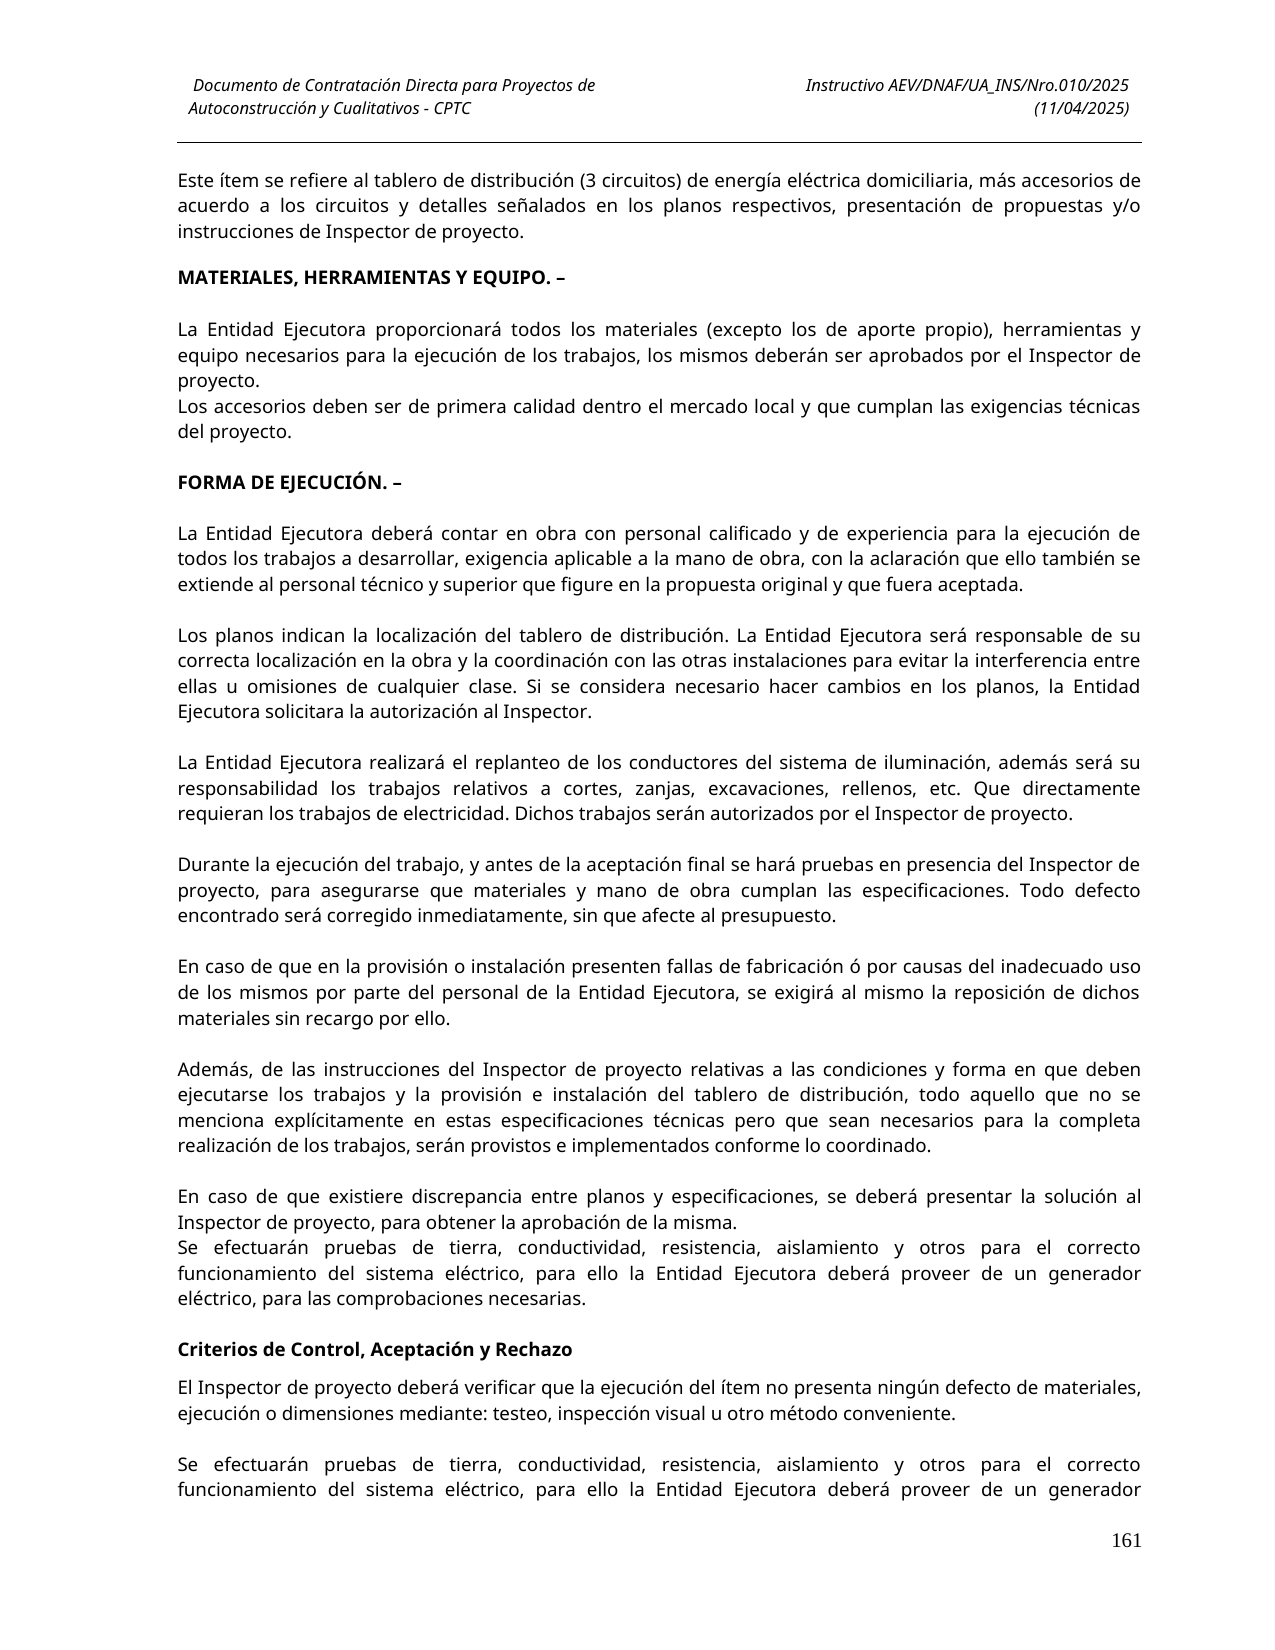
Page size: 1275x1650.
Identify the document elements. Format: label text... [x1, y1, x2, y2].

text La Entidad Ejecutora realizará el replanteo de los conductores del sistema de iluminación, además será su responsabilidad los trabajos relativos a cortes, zanjas, excavaciones, rellenos, etc. Que directamente requieran los trabajos de electricidad. Dichos trabajos serán autorizados por el Inspector de proyecto. [177, 750, 1142, 826]
text Criterios de Control, Aceptación y Rechazo [177, 1337, 1142, 1362]
text Además, de las instrucciones del Inspector de proyecto relativas a las condiciones y forma en que deben ejecutarse los trabajos y la provisión e instalación del tablero de distribución, todo aquello que no se menciona explícitamente en estas especificaciones técnicas pero que sean necesarios para la completa realización de los trabajos, serán provistos e implementados conforme lo coordinado. [177, 1056, 1142, 1158]
text Este ítem se refiere al tablero de distribución (3 circuitos) de energía eléctrica domiciliaria, más accesorios de acuerdo a los circuitos y detalles señalados en los planos respectivos, presentación de propuestas y/o instrucciones de Inspector de proyecto. [177, 167, 1142, 244]
text En caso de que en la provisión o instalación presenten fallas de fabricación ó por causas del inadecuado uso de los mismos por parte del personal de la Entidad Ejecutora, se exigirá al mismo la reposición de dichos materiales sin recargo por ello. [177, 954, 1142, 1030]
text El Inspector de proyecto deberá verificar que la ejecución del ítem no presenta ningún defecto de materiales, ejecución o dimensiones mediante: testeo, inspección visual u otro método conveniente. [177, 1375, 1142, 1426]
list FORMA DE EJECUCIÓN. – [177, 469, 1142, 495]
text Durante la ejecución del trabajo, y antes de la aceptación final se hará pruebas en presencia del Inspector de proyecto, para asegurarse que materiales y mano de obra cumplan las especificaciones. Todo defecto encontrado será corregido inmediatamente, sin que afecte al presupuesto. [177, 852, 1142, 928]
text La Entidad Ejecutora deberá contar en obra con personal calificado y de experiencia para la ejecución de todos los trabajos a desarrollar, exigencia aplicable a la mano de obra, con la aclaración que ello también se extiende al personal técnico y superior que figure en la propuesta original y que fuera aceptada. [177, 520, 1142, 597]
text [177, 1451, 1142, 1502]
text En caso de que existiere discrepancia entre planos y especificaciones, se deberá presentar la solución al Inspector de proyecto, para obtener la aprobación de la misma. [177, 1183, 1142, 1234]
text La Entidad Ejecutora proporcionará todos los materiales (excepto los de aporte propio), herramientas y equipo necesarios para la ejecución de los trabajos, los mismos deberán ser aprobados por el Inspector de proyecto. [177, 316, 1142, 393]
list MATERIALES, HERRAMIENTAS Y EQUIPO. – [177, 264, 1142, 290]
text Los accesorios deben ser de primera calidad dentro el mercado local y que cumplan las exigencias técnicas del proyecto. [177, 393, 1142, 444]
text Los planos indican la localización del tablero de distribución. La Entidad Ejecutora será responsable de su correcta localización en la obra y la coordinación con las otras instalaciones para evitar la interferencia entre ellas u omisiones de cualquier clase. Si se considera necesario hacer cambios en los planos, la Entidad Ejecutora solicitara la autorización al Inspector. [177, 622, 1142, 724]
